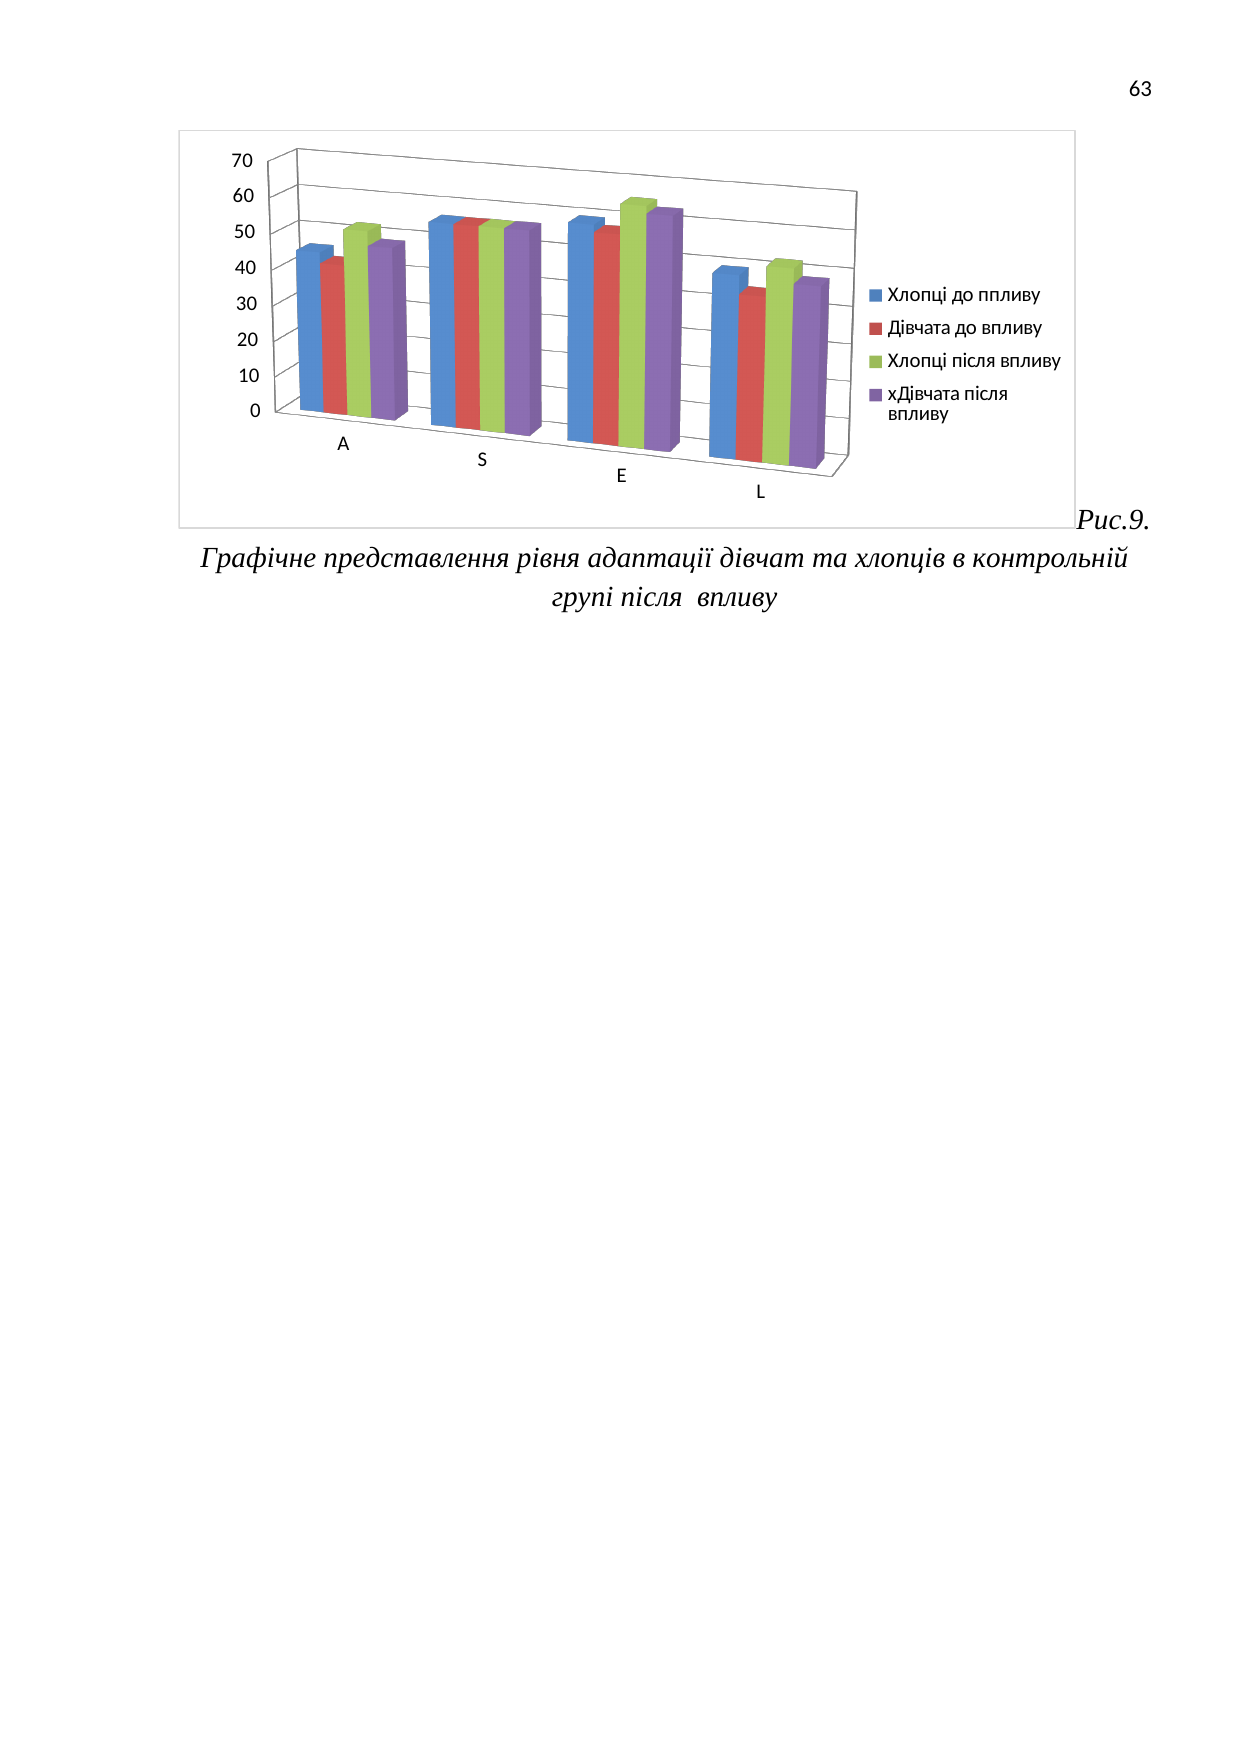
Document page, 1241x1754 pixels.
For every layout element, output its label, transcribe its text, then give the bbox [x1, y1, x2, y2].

text Рис.9. Графічне представлення рівня адаптації дівчат та хлопців в контрольній групі після впливу [177, 130, 1152, 612]
